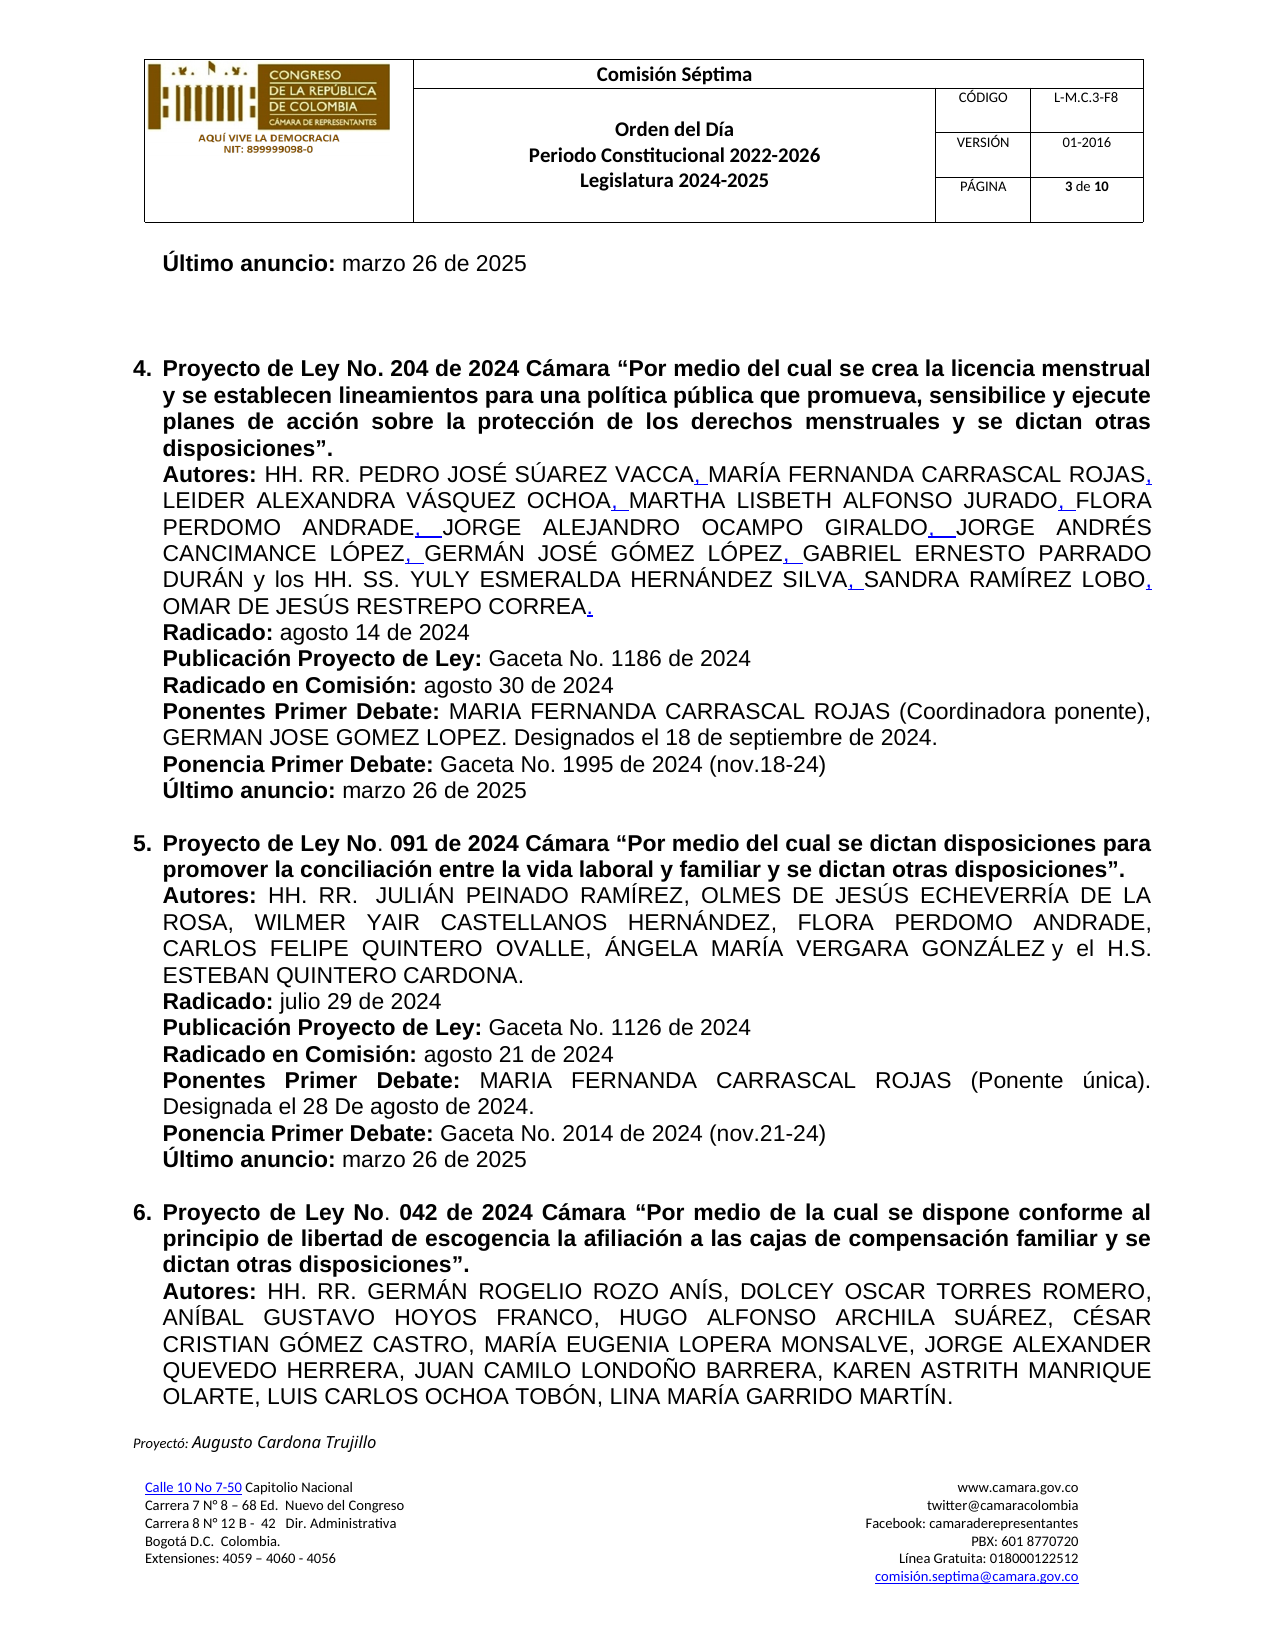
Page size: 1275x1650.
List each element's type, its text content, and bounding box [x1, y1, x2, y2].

text Autores: HH. RR. PEDRO JOSÉ SÚAREZ VACCA, MARÍA FERNANDA CARRASCAL ROJAS, LEIDER ALEXANDRA VÁSQUEZ OCHOA, MARTHA LISBETH ALFONSO JURADO, FLORA PERDOMO ANDRADE, JORGE ALEJANDRO OCAMPO GIRALDO, JORGE ANDRÉS CANCIMANCE LÓPEZ, GERMÁN JOSÉ GÓMEZ LÓPEZ, GABRIEL ERNESTO PARRADO DURÁN y los HH. SS. YULY ESMERALDA HERNÁNDEZ SILVA, SANDRA RAMÍREZ LOBO, OMAR DE JESÚS RESTREPO CORREA. [162, 461, 1152, 619]
text Radicado: agosto 14 de 2024 [162, 619, 1152, 645]
picture [147, 60, 390, 156]
text Autores: HH. RR. GERMÁN ROGELIO ROZO ANÍS, DOLCEY OSCAR TORRES ROMERO, ANÍBAL GUSTAVO HOYOS FRANCO, HUGO ALFONSO ARCHILA SUÁREZ, CÉSAR CRISTIAN GÓMEZ CASTRO, MARÍA EUGENIA LOPERA MONSALVE, JORGE ALEXANDER QUEVEDO HERRERA, JUAN CAMILO LONDOÑO BARRERA, KAREN ASTRITH MANRIQUE OLARTE, LUIS CARLOS OCHOA TOBÓN, LINA MARÍA GARRIDO MARTÍN. [162, 1278, 1152, 1409]
list Proyecto de Ley No. 091 de 2024 Cámara “Por medio del cual se dictan disposiciones para promover la conciliación entre la vida laboral y familiar y se dictan otras disposiciones”. [133, 830, 1152, 882]
text Autores: HH. RR. JULIÁN PEINADO RAMÍREZ, OLMES DE JESÚS ECHEVERRÍA DE LA ROSA, WILMER YAIR CASTELLANOS HERNÁNDEZ, FLORA PERDOMO ANDRADE, CARLOS FELIPE QUINTERO OVALLE, ÁNGELA MARÍA VERGARA GONZÁLEZ y el H.S. ESTEBAN QUINTERO CARDONA. [162, 882, 1152, 988]
text Ponentes Primer Debate: MARIA FERNANDA CARRASCAL ROJAS (Ponente única). Designada el 28 De agosto de 2024. [162, 1067, 1152, 1120]
text Último anuncio: marzo 26 de 2025 [162, 250, 1152, 276]
text Radicado en Comisión: agosto 21 de 2024 [162, 1041, 1152, 1067]
text Ponencia Primer Debate: Gaceta No. 2014 de 2024 (nov.21-24) [162, 1120, 1152, 1146]
text Publicación Proyecto de Ley: Gaceta No. 1186 de 2024 [162, 645, 1152, 672]
list Proyecto de Ley No. 042 de 2024 Cámara “Por medio de la cual se dispone conforme al principio de libertad de escogencia la afiliación a las cajas de compensación familiar y se dictan otras disposiciones”. [133, 1199, 1152, 1278]
text Radicado: julio 29 de 2024 [162, 988, 1152, 1014]
text Ponencia Primer Debate: Gaceta No. 1995 de 2024 (nov.18-24) [162, 751, 1152, 777]
text Ponentes Primer Debate: MARIA FERNANDA CARRASCAL ROJAS (Coordinadora ponente), GERMAN JOSE GOMEZ LOPEZ. Designados el 18 de septiembre de 2024. [162, 698, 1152, 751]
text Último anuncio: marzo 26 de 2025 [162, 1146, 1152, 1172]
list Proyecto de Ley No. 204 de 2024 Cámara “Por medio del cual se crea la licencia menstrual y se establecen lineamientos para una política pública que promueva, sensibilice y ejecute planes de acción sobre la protección de los derechos menstruales y se dictan otras disposiciones”. [133, 355, 1152, 461]
text Radicado en Comisión: agosto 30 de 2024 [162, 672, 1152, 698]
text Publicación Proyecto de Ley: Gaceta No. 1126 de 2024 [162, 1014, 1152, 1041]
text Último anuncio: marzo 26 de 2025 [162, 777, 1152, 803]
